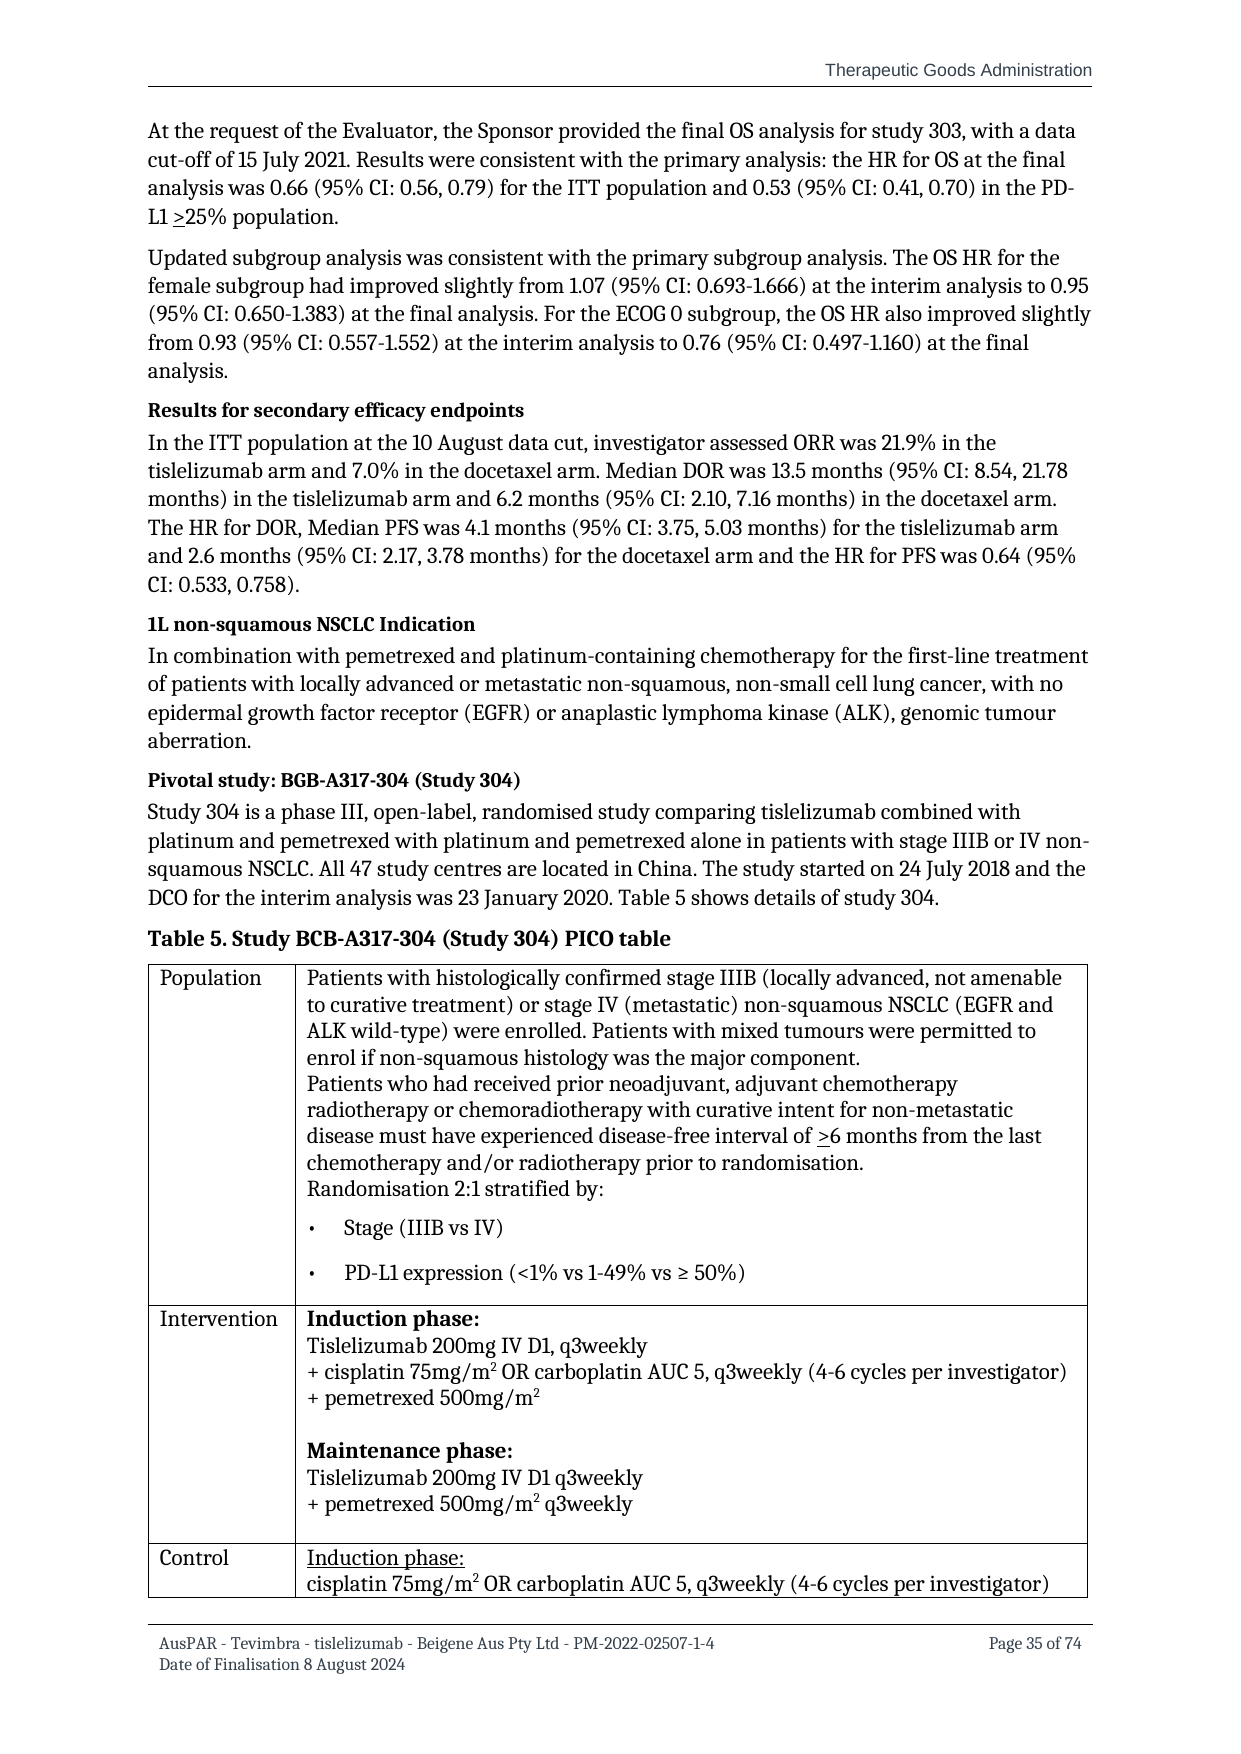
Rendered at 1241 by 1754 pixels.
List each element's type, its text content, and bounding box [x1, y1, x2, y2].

subtitle Pivotal study: BGB-A317-304 (Study 304) [148, 769, 1092, 793]
text At the request of the Evaluator, the Sponsor provided the final OS analysis for study 303, with a data cut-off of 15 July 2021. Results were consistent with the primary analysis: the HR for OS at the final analysis was 0.66 (95% CI: 0.56, 0.79) for the ITT population and 0.53 (95% CI: 0.41, 0.70) in the PD-L1 >25% population. [148, 118, 1092, 230]
subtitle Results for secondary efficacy endpoints [148, 399, 1092, 423]
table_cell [296, 1544, 1087, 1597]
table_header Patients with histologically confirmed stage IIIB (locally advanced, not amenable to curative treatment) or stage IV (metastatic) non-squamous NSCLC (EGFR and ALK wild-type) were enrolled. Patients with mixed tumours were permitted to enrol if non-squamous histology was the major component. Patients who had received prior neoadjuvant, adjuvant chemotherapy radiotherapy or chemoradiotherapy with curative intent for non-metastatic disease must have experienced disease-free interval of >6 months from the last chemotherapy and/or radiotherapy prior to randomisation. Randomisation 2:1 stratified by: Stage (IIIB vs IV) PD-L1 expression (<1% vs 1-49% vs ≥ 50%) [296, 965, 1087, 1305]
text Updated subgroup analysis was consistent with the primary subgroup analysis. The OS HR for the female subgroup had improved slightly from 1.07 (95% CI: 0.693-1.666) at the interim analysis to 0.95 (95% CI: 0.650-1.383) at the final analysis. For the ECOG 0 subgroup, the OS HR also improved slightly from 0.93 (95% CI: 0.557-1.552) at the interim analysis to 0.76 (95% CI: 0.497-1.160) at the final analysis. [148, 244, 1092, 384]
table_cell Induction phase: Tislelizumab 200mg IV D1, q3weekly + cisplatin 75mg/m2 OR carboplatin AUC 5, q3weekly (4-6 cycles per investigator) + pemetrexed 500mg/m2 Maintenance phase: Tislelizumab 200mg IV D1 q3weekly + pemetrexed 500mg/m2 q3weekly [296, 1306, 1087, 1543]
subtitle 1L non-squamous NSCLC Indication [148, 612, 1092, 636]
table_header Population [149, 965, 295, 1305]
table_cell Intervention [149, 1306, 295, 1543]
text Study 304 is a phase III, open-label, randomised study comparing tislelizumab combined with platinum and pemetrexed with platinum and pemetrexed alone in patients with stage IIIB or IV non-squamous NSCLC. All 47 study centres are located in China. The study started on 24 July 2018 and the DCO for the interim analysis was 23 January 2020. Table 5 shows details of study 304. [148, 799, 1092, 911]
text In combination with pemetrexed and platinum-containing chemotherapy for the first-line treatment of patients with locally advanced or metastatic non-squamous, non-small cell lung cancer, with no epidermal growth factor receptor (EGFR) or anaplastic lymphoma kinase (ALK), genomic tumour aberration. [148, 643, 1092, 754]
title Table 5. Study BCB-A317-304 (Study 304) PICO table [148, 925, 1092, 952]
table_cell Control [149, 1544, 295, 1597]
text In the ITT population at the 10 August data cut, investigator assessed ORR was 21.9% in the tislelizumab arm and 7.0% in the docetaxel arm. Median DOR was 13.5 months (95% CI: 8.54, 21.78 months) in the tislelizumab arm and 6.2 months (95% CI: 2.10, 7.16 months) in the docetaxel arm. The HR for DOR, Median PFS was 4.1 months (95% CI: 3.75, 5.03 months) for the tislelizumab arm and 2.6 months (95% CI: 2.17, 3.78 months) for the docetaxel arm and the HR for PFS was 0.64 (95% CI: 0.533, 0.758). [148, 429, 1092, 598]
